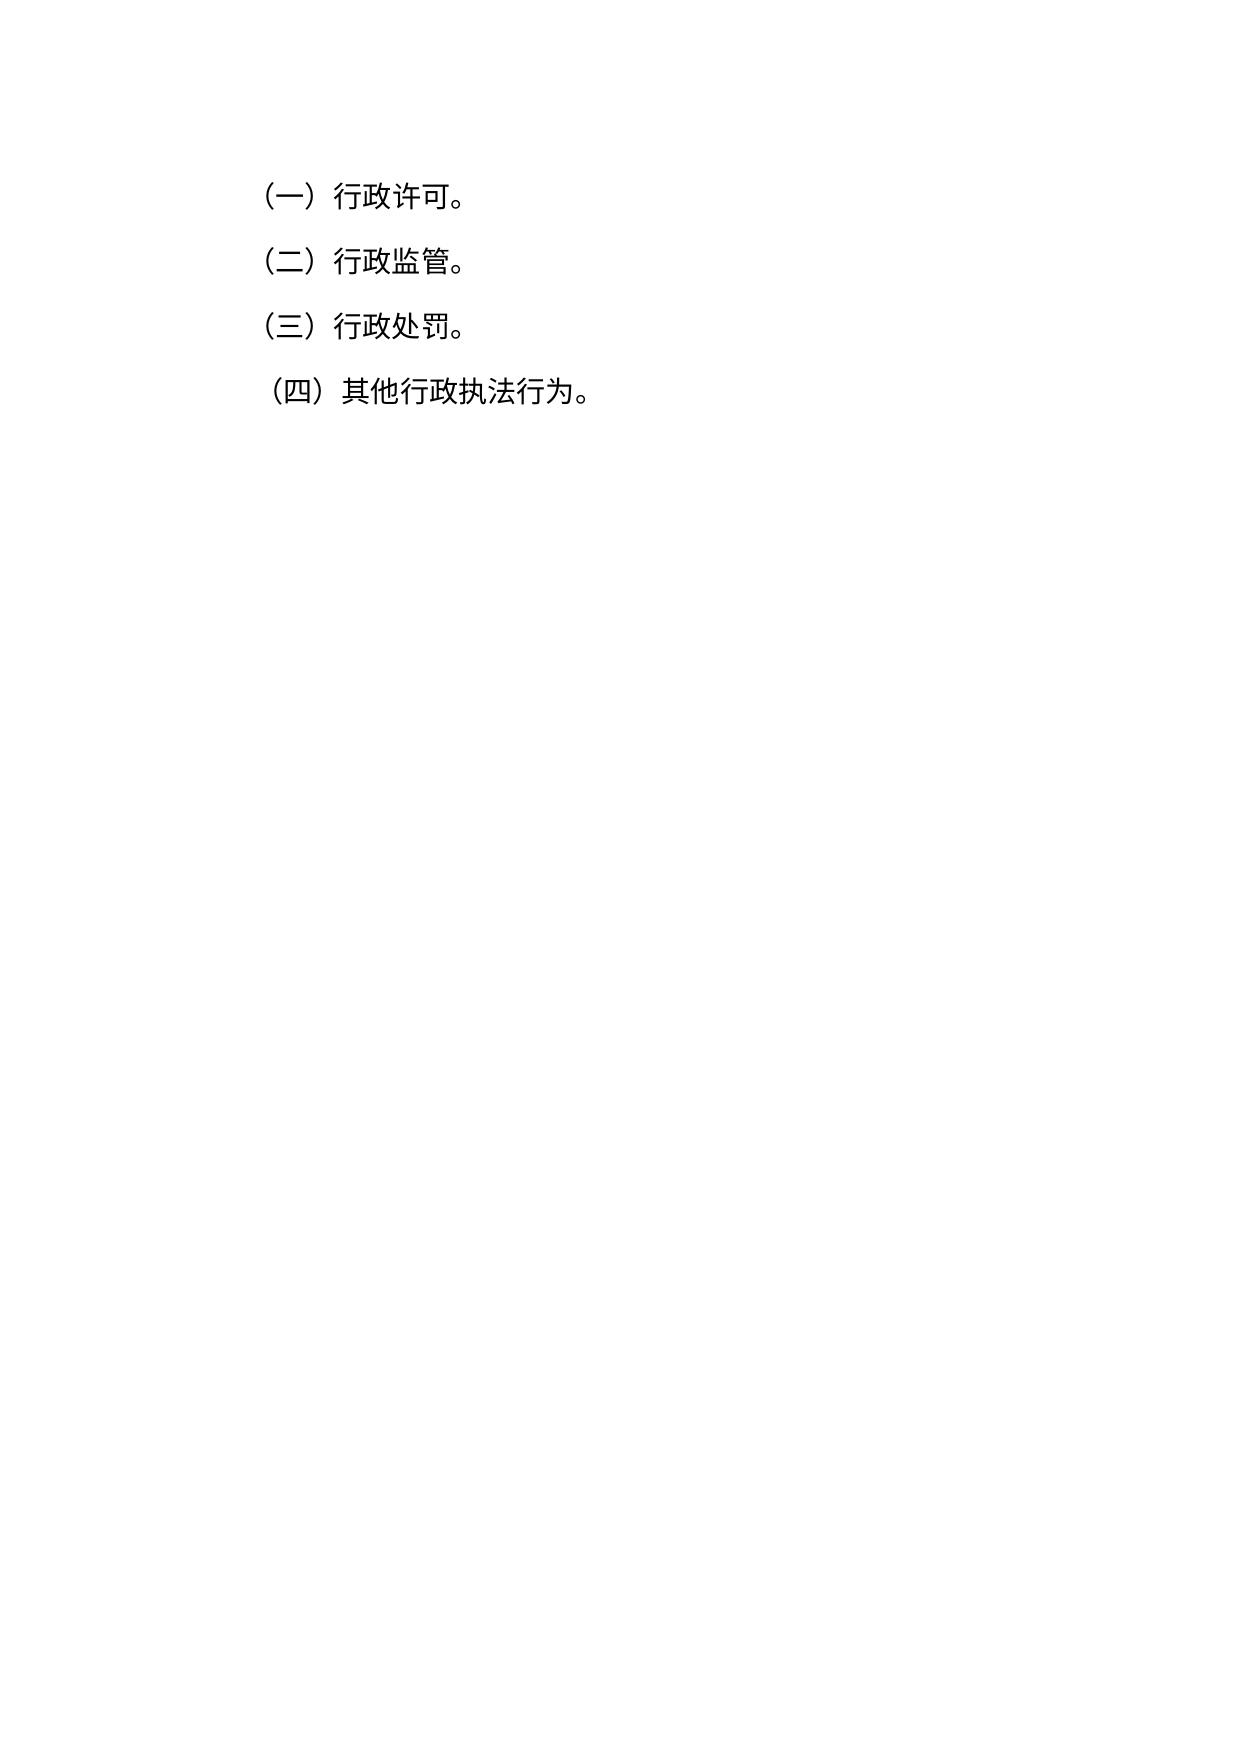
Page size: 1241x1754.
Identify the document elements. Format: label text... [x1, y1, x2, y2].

text （四）其他行政执法行为。 [254, 357, 1053, 454]
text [246, 162, 1053, 227]
text （二）行政监管。 [187, 227, 1053, 292]
text （三）行政处罚。 [187, 292, 1053, 357]
